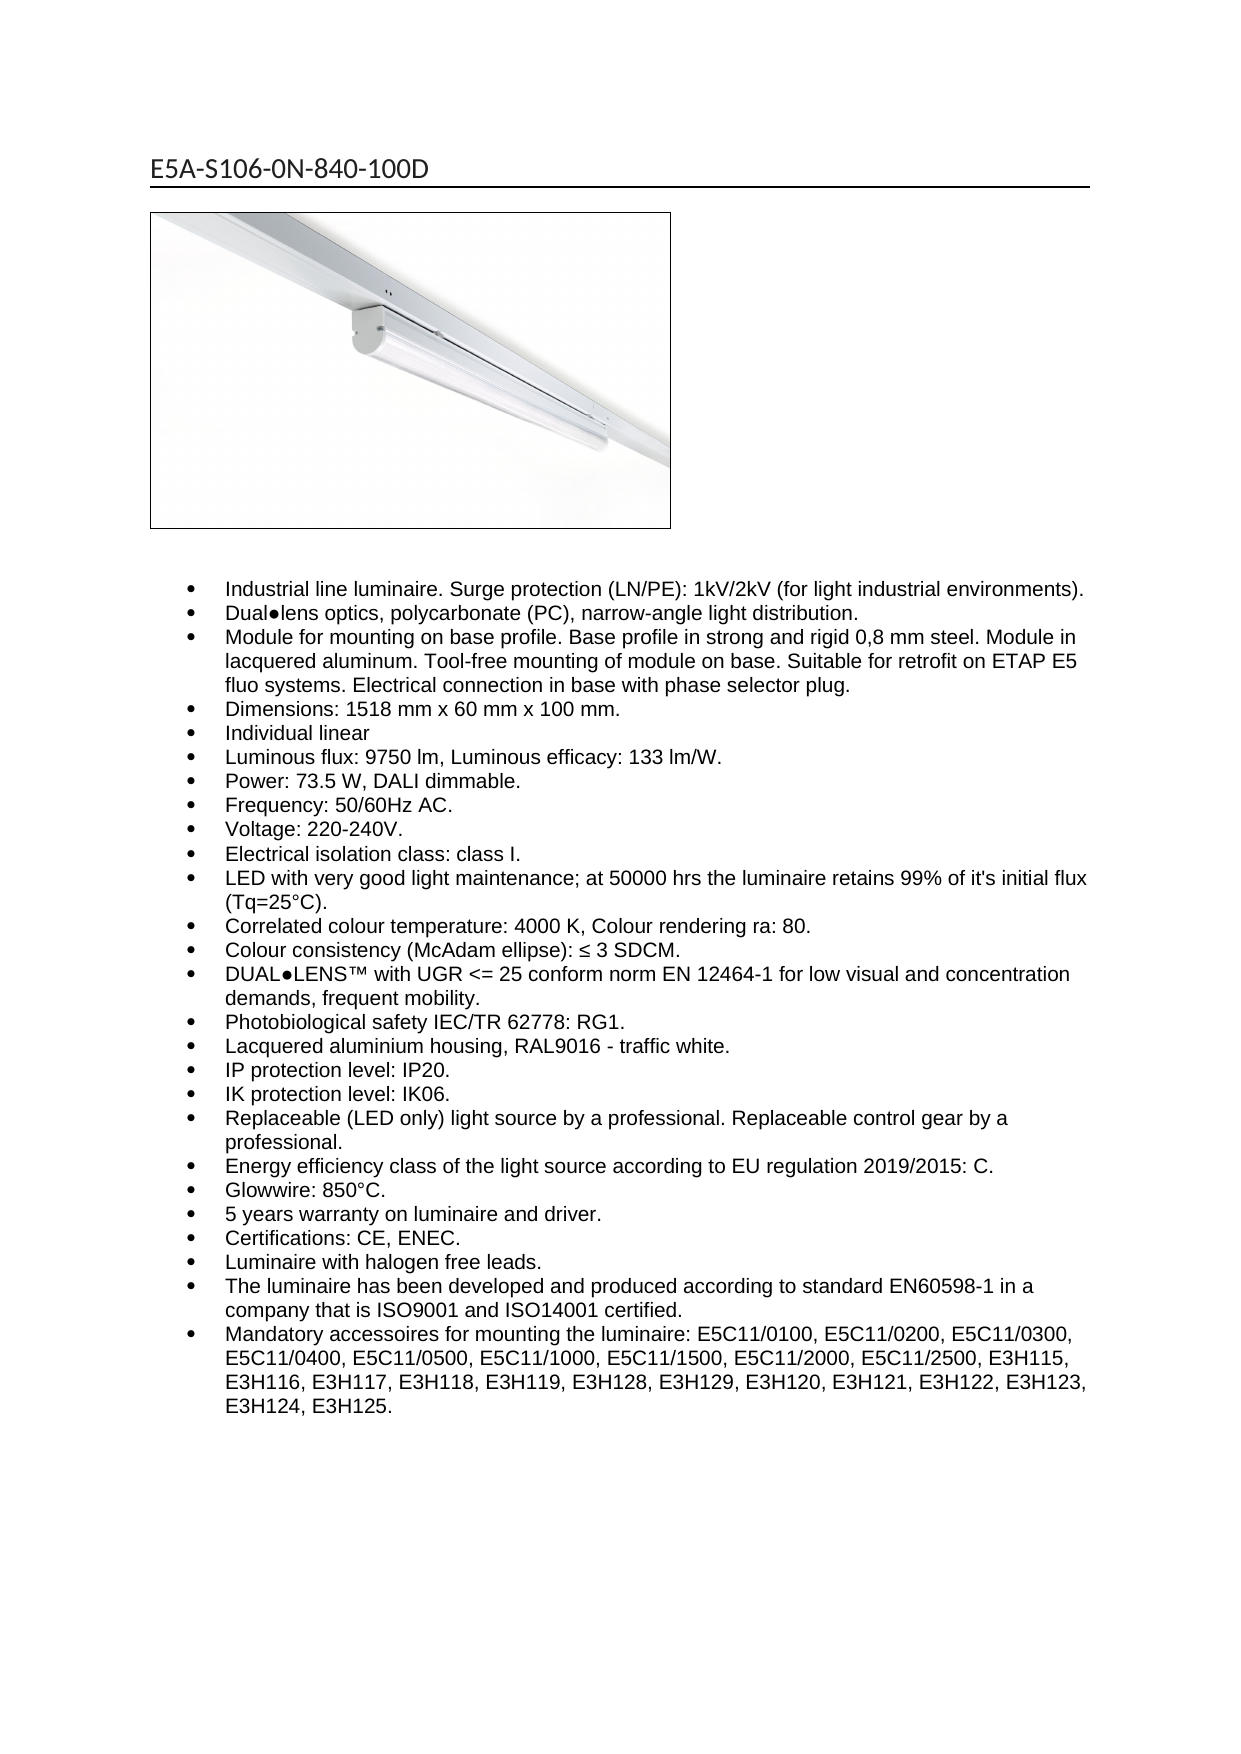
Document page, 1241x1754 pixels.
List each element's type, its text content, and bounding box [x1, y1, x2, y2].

list Luminaire with halogen free leads. [187, 1250, 1090, 1274]
list The luminaire has been developed and produced according to standard EN60598-1 in a company that is ISO9001 and ISO14001 certified. [187, 1274, 1090, 1322]
list Individual linear [187, 721, 1090, 745]
list Energy efficiency class of the light source according to EU regulation 2019/2015: C. [187, 1154, 1090, 1178]
list Luminous flux: 9750 lm, Luminous efficacy: 133 lm/W. [187, 745, 1090, 769]
list Glowwire: 850°C. [187, 1178, 1090, 1202]
list Mandatory accessoires for mounting the luminaire: E5C11/0100, E5C11/0200, E5C11/0300, E5C11/0400, E5C11/0500, E5C11/1000, E5C11/1500, E5C11/2000, E5C11/2500, E3H115, E3H116, E3H117, E3H118, E3H119, E3H128, E3H129, E3H120, E3H121, E3H122, E3H123, E3H124, E3H125. [187, 1322, 1090, 1418]
list Colour consistency (McAdam ellipse): ≤ 3 SDCM. [187, 937, 1090, 962]
list Replaceable (LED only) light source by a professional. Replaceable control gear by a professional. [187, 1106, 1090, 1154]
list IK protection level: IK06. [187, 1082, 1090, 1106]
list Power: 73.5 W, DALI dimmable. [187, 769, 1090, 793]
list Dual●lens optics, polycarbonate (PC), narrow-angle light distribution. [187, 601, 1090, 625]
list Module for mounting on base profile. Base profile in strong and rigid 0,8 mm steel. Module in lacquered aluminum. Tool-free mounting of module on base. Suitable for retrofit on ETAP E5 fluo systems. Electrical connection in base with phase selector plug. [187, 625, 1090, 697]
list LED with very good light maintenance; at 50000 hrs the luminaire retains 99% of it's initial flux (Tq=25°C). [187, 865, 1090, 913]
list DUAL●LENS™ with UGR <= 25 conform norm EN 12464-1 for low visual and concentration demands, frequent mobility. [187, 962, 1090, 1009]
list Certifications: CE, ENEC. [187, 1226, 1090, 1250]
text E5A-S106-0N-840-100D [150, 150, 1090, 186]
list IP protection level: IP20. [187, 1058, 1090, 1082]
list Voltage: 220-240V. [187, 817, 1090, 841]
list Industrial line luminaire. Surge protection (LN/PE): 1kV/2kV (for light industrial environments). [187, 577, 1090, 601]
list Dimensions: 1518 mm x 60 mm x 100 mm. [187, 697, 1090, 721]
list Frequency: 50/60Hz AC. [187, 793, 1090, 817]
list Photobiological safety IEC/TR 62778: RG1. [187, 1009, 1090, 1034]
list Lacquered aluminium housing, RAL9016 - traffic white. [187, 1034, 1090, 1058]
list Electrical isolation class: class I. [187, 841, 1090, 865]
list Correlated colour temperature: 4000 K, Colour rendering ra: 80. [187, 913, 1090, 937]
list 5 years warranty on luminaire and driver. [187, 1202, 1090, 1226]
picture [151, 213, 670, 528]
